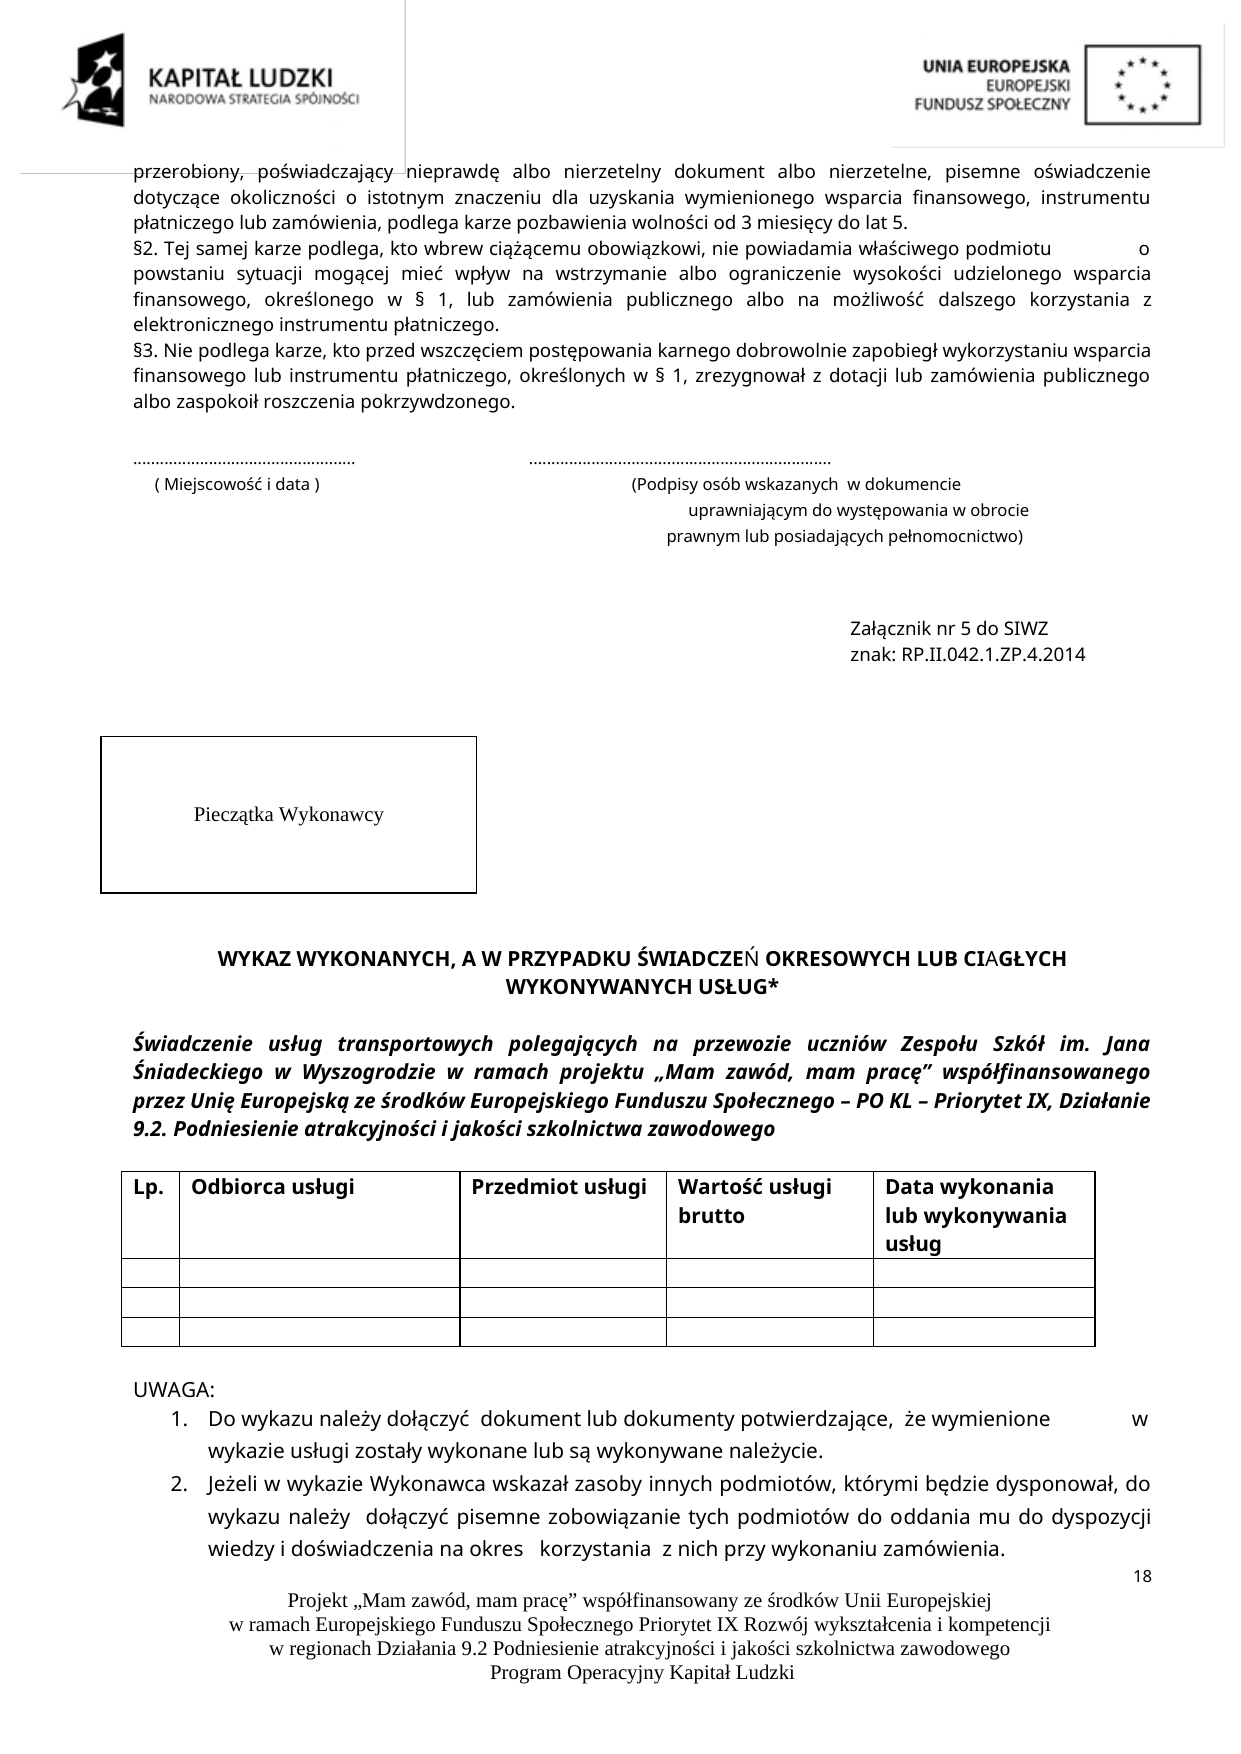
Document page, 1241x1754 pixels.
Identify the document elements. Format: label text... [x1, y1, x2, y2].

list Jeżeli w wykazie Wykonawca wskazał zasoby innych podmiotów, którymi będzie dysponował, do wykazu należy dołączyć pisemne zobowiązanie tych podmiotów do oddania mu do dyspozycji wiedzy i doświadczenia na okres korzystania z nich przy wykonaniu zamówienia. [170, 1469, 1152, 1563]
table_cell [180, 1318, 459, 1346]
table_header Data wykonania lub wykonywania usług [874, 1172, 1094, 1258]
table_cell [667, 1318, 873, 1346]
text Załącznik nr 5 do SIWZ [797, 616, 1152, 641]
table_cell [667, 1259, 873, 1287]
text §3. Nie podlega karze, kto przed wszczęciem postępowania karnego dobrowolnie zapobiegł wykorzystaniu wsparcia finansowego lub instrumentu płatniczego, określonych w § 1, zrezygnował z dotacji lub zamówienia publicznego albo zaspokoił roszczenia pokrzywdzonego. [133, 337, 1152, 414]
table_cell [461, 1259, 666, 1287]
table_cell [461, 1318, 666, 1346]
text WYKAZ WYKONANYCH, A W PRZYPADKU ŚWIADCZEŃ OKRESOWYCH LUB CIAGŁYCH WYKONYWANYCH USŁUG* [133, 944, 1152, 1001]
table_header Lp. [122, 1172, 179, 1258]
picture [892, 23, 1225, 149]
table_cell [461, 1288, 666, 1317]
list Do wykazu należy dołączyć dokument lub dokumenty potwierdzające, że wymienione w wykazie usługi zostały wykonane lub są wykonywane należycie. [170, 1404, 1152, 1465]
table_cell [122, 1288, 179, 1317]
text prawnym lub posiadających pełnomocnictwo) [133, 524, 1152, 547]
table_cell [180, 1259, 459, 1287]
table_header Odbiorca usługi [180, 1172, 459, 1258]
picture [20, 0, 407, 177]
text .................................................. .................................................................... [133, 446, 1152, 469]
table_cell [122, 1259, 179, 1287]
table_cell [874, 1259, 1094, 1287]
table_cell [122, 1318, 179, 1346]
table_cell [874, 1318, 1094, 1346]
table_cell [874, 1288, 1094, 1317]
text Świadczenie usług transportowych polegających na przewozie uczniów Zespołu Szkół im. Jana Śniadeckiego w Wyszogrodzie w ramach projektu „Mam zawód, mam pracę” współfinansowanego przez Unię Europejską ze środków Europejskiego Funduszu Społecznego – PO KL – Priorytet IX, Działanie 9.2. Podniesienie atrakcyjności i jakości szkolnictwa zawodowego [133, 1029, 1152, 1143]
table_header Przedmiot usługi [461, 1172, 666, 1258]
table_header Wartość usługi brutto [667, 1172, 873, 1258]
text UWAGA: [133, 1376, 1152, 1404]
text znak: RP.II.042.1.ZP.4.2014 [723, 641, 1152, 667]
text §2. Tej samej karze podlega, kto wbrew ciążącemu obowiązkowi, nie powiadamia właściwego podmiotu o powstaniu sytuacji mogącej mieć wpływ na wstrzymanie albo ograniczenie wysokości udzielonego wsparcia finansowego, określonego w § 1, lub zamówienia publicznego albo na możliwość dalszego korzystania z elektronicznego instrumentu płatniczego. [133, 235, 1152, 337]
table_cell [667, 1288, 873, 1317]
text ( Miejscowość i data ) (Podpisy osób wskazanych w dokumencie [133, 472, 1152, 495]
text uprawniającym do występowania w obrocie [133, 498, 1152, 521]
table_cell [180, 1288, 459, 1317]
